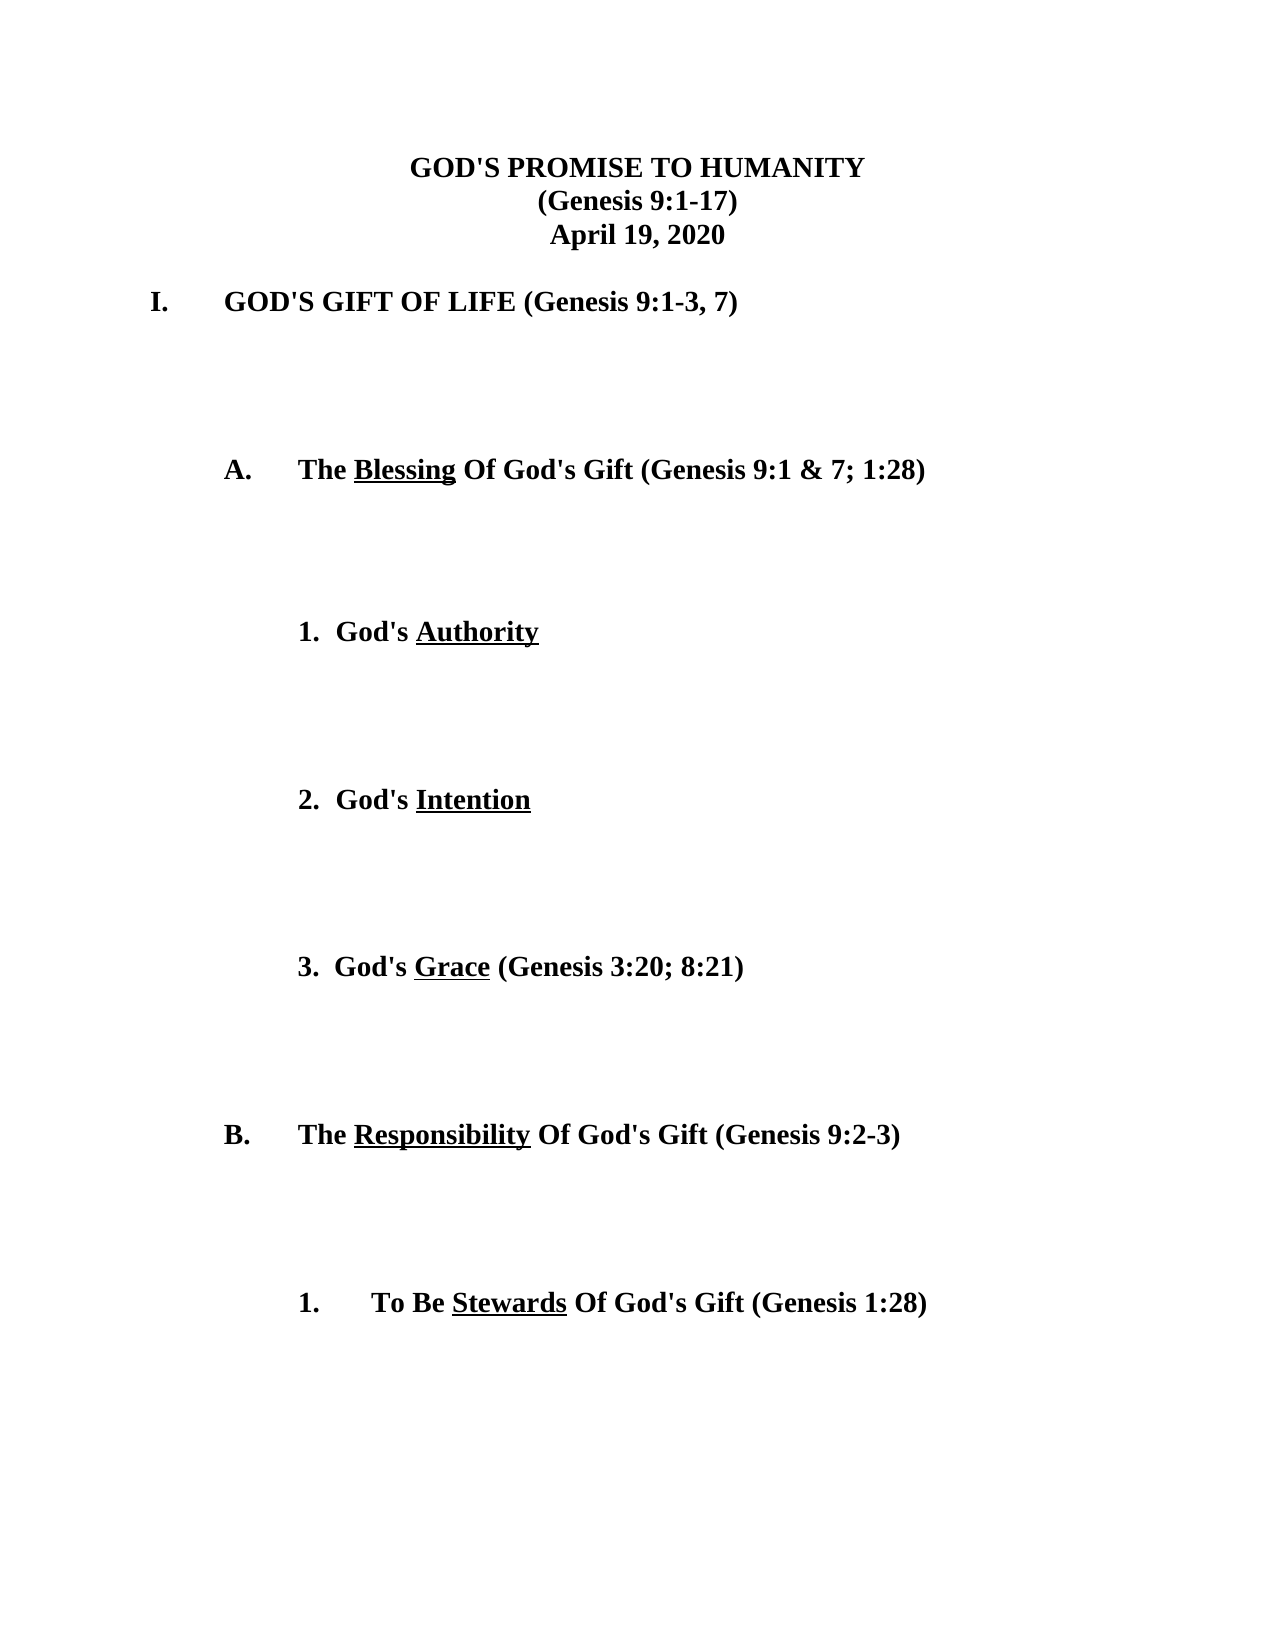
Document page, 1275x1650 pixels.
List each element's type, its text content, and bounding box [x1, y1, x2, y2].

list The Blessing Of God's Gift (Genesis 9:1 & 7; 1:28) [224, 452, 1125, 519]
text GOD'S PROMISE TO HUMANITY [150, 150, 1125, 183]
list The Responsibility Of God's Gift (Genesis 9:2-3) [224, 1117, 1125, 1151]
list To Be Stewards Of God's Gift (Genesis 1:28) [298, 1285, 1125, 1318]
text 3. God's Grace (Genesis 3:20; 8:21) [150, 949, 1125, 1017]
text I. GOD'S GIFT OF LIFE (Genesis 9:1-3, 7) [150, 284, 1125, 318]
list God's Authority [298, 614, 1125, 648]
list God's Intention [298, 782, 1125, 815]
text (Genesis 9:1-17) [150, 183, 1125, 217]
text April 19, 2020 [150, 217, 1125, 251]
